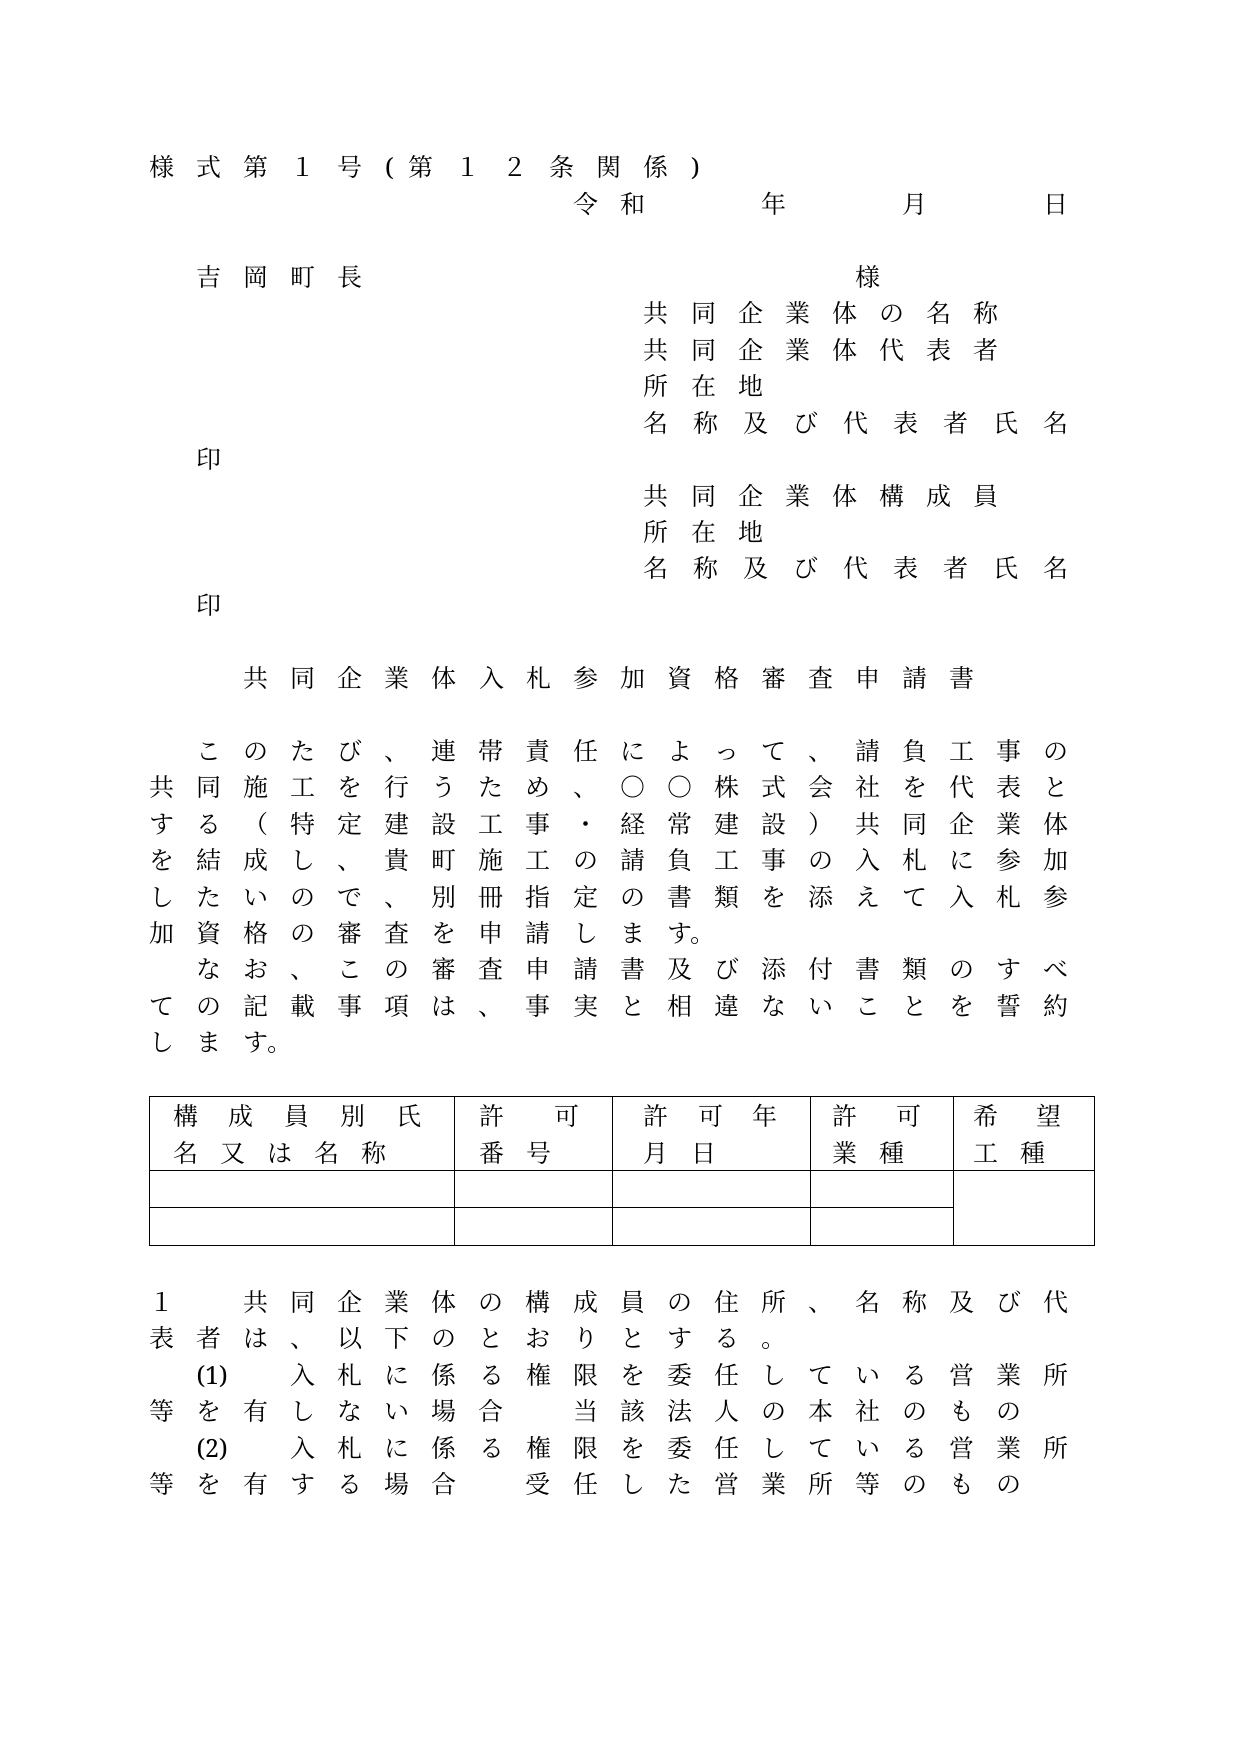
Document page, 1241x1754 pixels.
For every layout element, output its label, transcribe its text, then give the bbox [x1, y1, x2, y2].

table_cell [613, 1171, 810, 1207]
table_header 許可番号 [455, 1097, 612, 1170]
table_cell [150, 1171, 454, 1207]
text 様式第１号(第１２条関係) [149, 148, 1091, 184]
table_cell [455, 1171, 612, 1207]
text なお、この審査申請書及び添付書類のすべての記載事項は、事実と相違ないことを誓約します。 [149, 950, 1091, 1059]
table_header 希望工種 [954, 1097, 1094, 1170]
table_header 許可年月日 [613, 1097, 810, 1170]
text 共同企業体構成員 [173, 476, 1091, 512]
text 所在地 [173, 367, 1091, 403]
table_cell [811, 1208, 953, 1245]
table_header 許可業種 [811, 1097, 953, 1170]
table_cell [811, 1171, 953, 1207]
text 所在地 [173, 512, 1091, 549]
text (1) 入札に係る権限を委任している営業所等を有しない場合 当該法人の本社のもの [149, 1355, 1091, 1428]
table_cell [613, 1208, 810, 1245]
table_header 構成員別氏名又は名称 [150, 1097, 454, 1170]
table_cell [455, 1208, 612, 1245]
text 名称及び代表者氏名 印 [173, 403, 1091, 476]
text このたび、連帯責任によって、請負工事の共同施工を行うため、○○株式会社を代表とする（特定建設工事・経常建設）共同企業体を結成し、貴町施工の請負工事の入札に参加したいので、別冊指定の書類を添えて入札参加資格の審査を申請します。 [149, 731, 1091, 950]
text 共同企業体の名称 [173, 294, 1091, 330]
text 共同企業体入札参加資格審査申請書 [126, 658, 1091, 695]
text １ 共同企業体の構成員の住所、名称及び代表者は、以下のとおりとする。 [149, 1282, 1091, 1355]
text 名称及び代表者氏名 印 [173, 549, 1091, 622]
text 令和 年 月 日 [149, 184, 1091, 221]
text 共同企業体代表者 [173, 330, 1091, 367]
table_cell [954, 1171, 1094, 1245]
text 吉岡町長 様 [149, 257, 1091, 294]
text (2) 入札に係る権限を委任している営業所等を有する場合 受任した営業所等のもの [149, 1428, 1091, 1501]
table_cell [150, 1208, 454, 1245]
